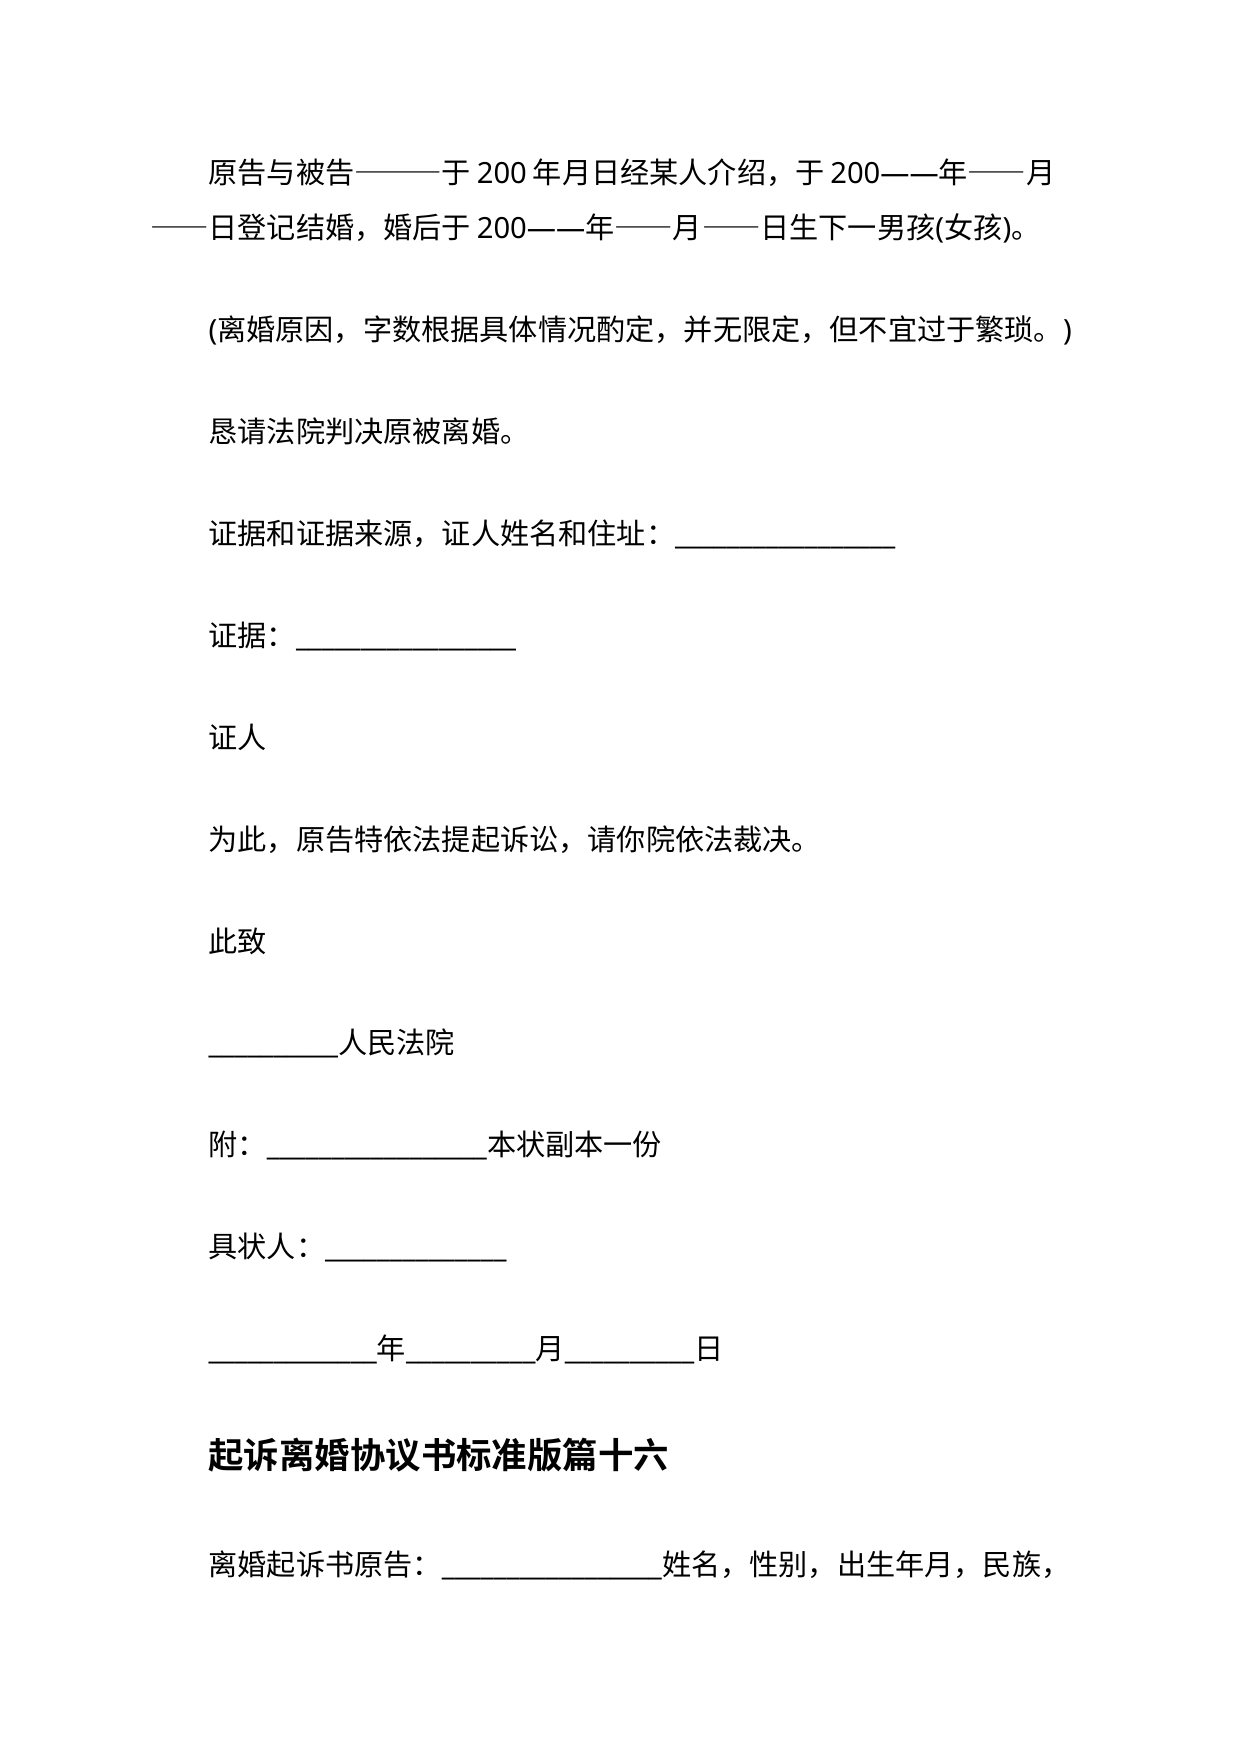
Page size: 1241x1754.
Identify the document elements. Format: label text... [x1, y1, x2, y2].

text (离婚原因，字数根据具体情况酌定，并无限定，但不宜过于繁琐。) [150, 307, 1090, 349]
text __________人民法院 [150, 1020, 1090, 1062]
text 证据和证据来源，证人姓名和住址：_________________ [150, 511, 1090, 553]
text 起诉离婚协议书标准版篇十六 [150, 1428, 1090, 1479]
text 原告与被告———于200年月日经某人介绍，于200——年——月——日登记结婚，婚后于200——年——月——日生下一男孩(女孩)。 [150, 150, 1090, 247]
text 为此，原告特依法提起诉讼，请你院依法裁决。 [150, 816, 1090, 859]
text 恳请法院判决原被离婚。 [150, 409, 1090, 451]
text 此致 [150, 918, 1090, 961]
text 证据：_________________ [150, 613, 1090, 655]
text 附：_________________本状副本一份 [150, 1122, 1090, 1164]
text 具状人：______________ [150, 1224, 1090, 1266]
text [150, 1541, 1090, 1584]
text _____________年__________月__________日 [150, 1326, 1090, 1368]
text 证人 [150, 715, 1090, 757]
